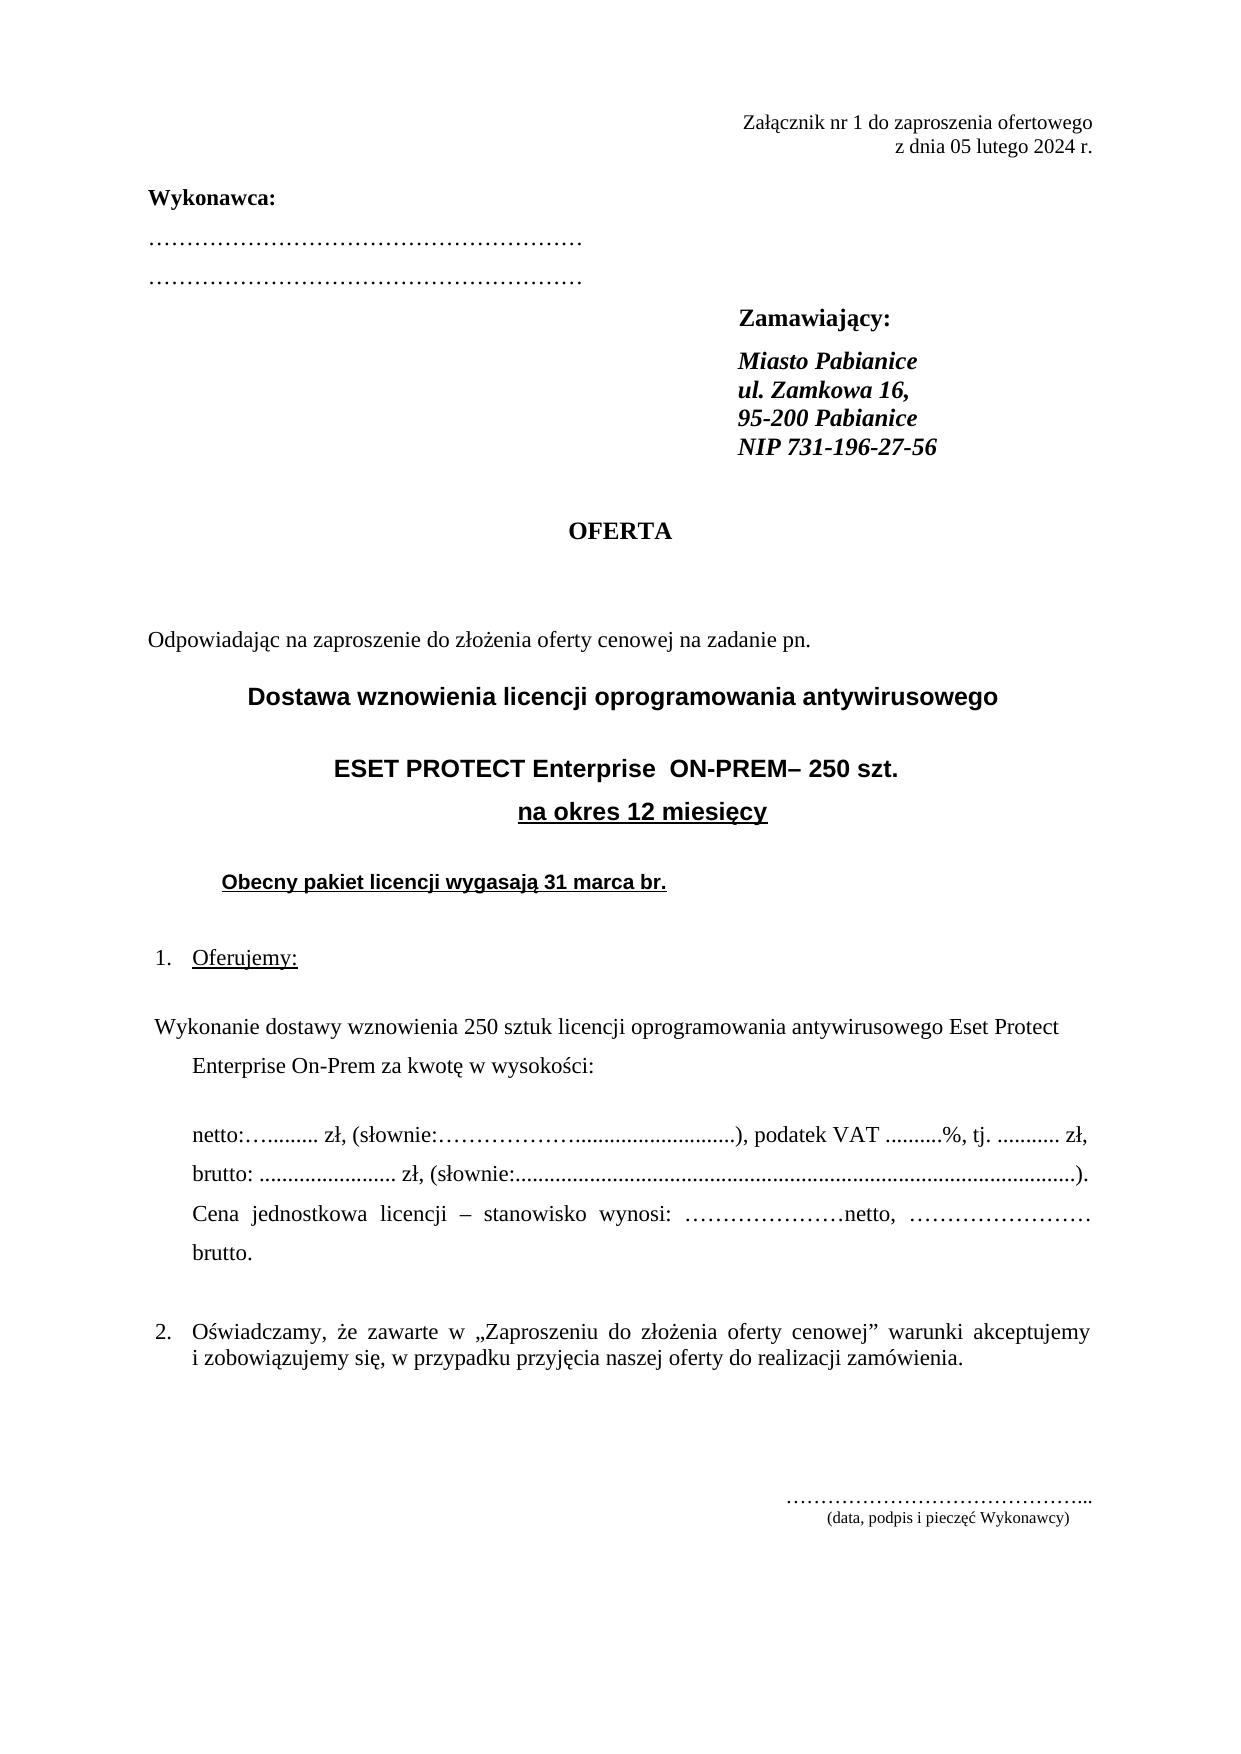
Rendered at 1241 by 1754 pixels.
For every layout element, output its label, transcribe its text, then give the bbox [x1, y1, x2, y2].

list Oświadczamy, że zawarte w „Zaproszeniu do złożenia oferty cenowej” warunki akceptujemy i zobowiązujemy się, w przypadku przyjęcia naszej oferty do realizacji zamówienia. [155, 1318, 1093, 1371]
text Wykonanie dostawy wznowienia 250 sztuk licencji oprogramowania antywirusowego Eset Protect Enterprise On-Prem za kwotę w wysokości: [154, 1013, 1093, 1079]
text ………………………………………………… [148, 224, 1093, 250]
text Cena jednostkowa licencji – stanowisko wynosi: …………………netto, ……………………brutto. [192, 1200, 1093, 1266]
text Wykonawca: [148, 184, 1093, 211]
text netto:…......... zł, (słownie:………………............................), podatek VAT ..........%, tj. ........... zł, [192, 1121, 1093, 1147]
text OFERTA [148, 516, 1093, 545]
list Oferujemy: [154, 944, 1093, 971]
text Zamawiający: [148, 303, 1093, 332]
text z dnia 05 lutego 2024 r. [148, 134, 1093, 158]
text Obecny pakiet licencji wygasają 31 marca br. [148, 869, 1093, 893]
text ESET PROTECT Enterprise ON-PREM– 250 szt. na okres 12 miesięcy [154, 754, 1093, 826]
text Odpowiadając na zaproszenie do złożenia oferty cenowej na zadanie pn. [148, 626, 1093, 653]
text 95-200 Pabianice [738, 403, 1093, 432]
text Załącznik nr 1 do zaproszenia ofertowego [148, 110, 1093, 134]
text (data, podpis i pieczęć Wykonawcy) [148, 1508, 1093, 1527]
text Dostawa wznowienia licencji oprogramowania antywirusowego [154, 682, 1093, 711]
text Miasto Pabianice [738, 346, 1093, 375]
text ……………………………………... [148, 1483, 1093, 1508]
text ………………………………………………… [148, 263, 1093, 290]
text ul. Zamkowa 16, [738, 375, 1093, 403]
text NIP 731-196-27-56 [738, 432, 1093, 461]
text brutto: ........................ zł, (słownie:..................................................................................................). [192, 1160, 1093, 1187]
